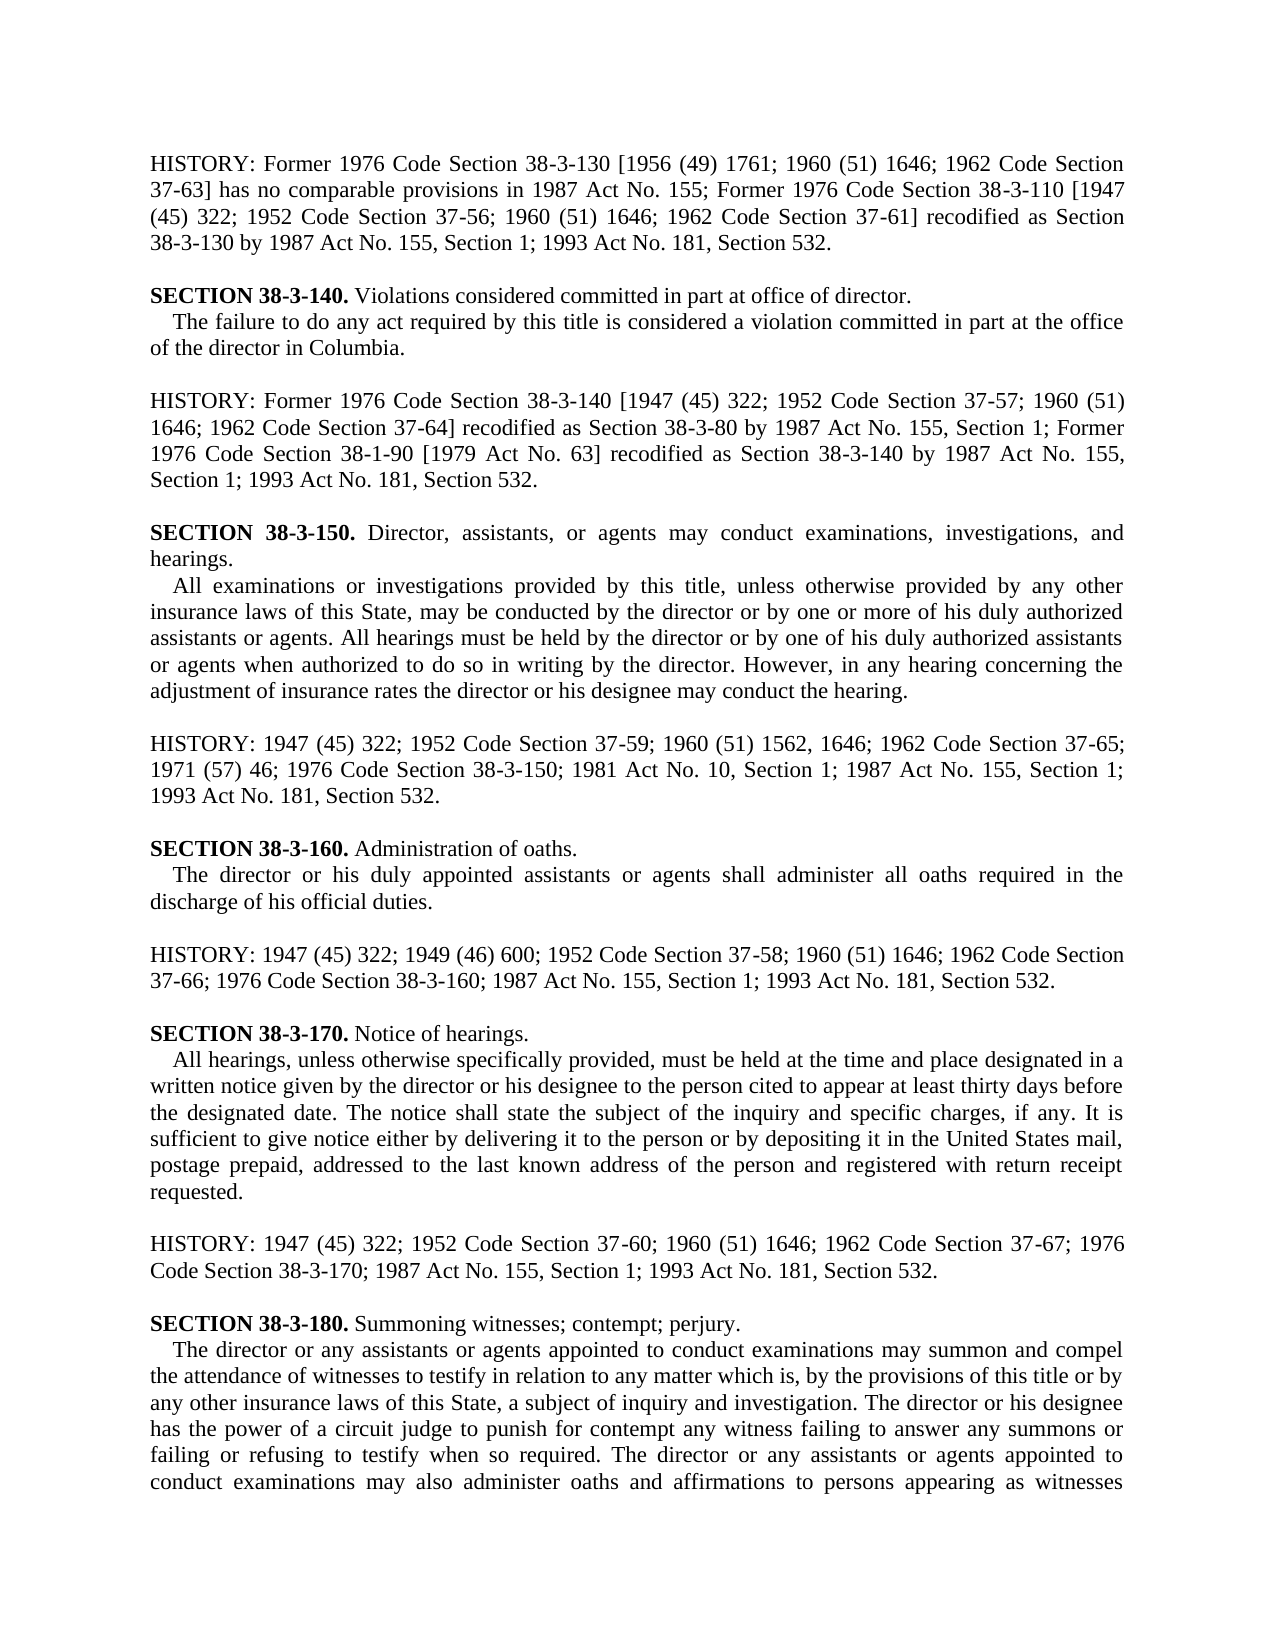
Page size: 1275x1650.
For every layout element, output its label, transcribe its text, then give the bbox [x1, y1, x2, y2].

text HISTORY: 1947 (45) 322; 1952 Code Section 37-60; 1960 (51) 1646; 1962 Code Section 37-67; 1976 Code Section 38-3-170; 1987 Act No. 155, Section 1; 1993 Act No. 181, Section 532. [150, 1231, 1125, 1283]
text HISTORY: 1947 (45) 322; 1952 Code Section 37-59; 1960 (51) 1562, 1646; 1962 Code Section 37-65; 1971 (57) 46; 1976 Code Section 38-3-150; 1981 Act No. 10, Section 1; 1987 Act No. 155, Section 1; 1993 Act No. 181, Section 532. [150, 730, 1125, 809]
text SECTION 38-3-140. Violations considered committed in part at office of director. [150, 282, 1125, 308]
text HISTORY: Former 1976 Code Section 38-3-130 [1956 (49) 1761; 1960 (51) 1646; 1962 Code Section 37-63] has no comparable provisions in 1987 Act No. 155; Former 1976 Code Section 38-3-110 [1947 (45) 322; 1952 Code Section 37-56; 1960 (51) 1646; 1962 Code Section 37-61] recodified as Section 38-3-130 by 1987 Act No. 155, Section 1; 1993 Act No. 181, Section 532. [150, 150, 1125, 255]
text HISTORY: Former 1976 Code Section 38-3-140 [1947 (45) 322; 1952 Code Section 37-57; 1960 (51) 1646; 1962 Code Section 37-64] recodified as Section 38-3-80 by 1987 Act No. 155, Section 1; Former 1976 Code Section 38-1-90 [1979 Act No. 63] recodified as Section 38-3-140 by 1987 Act No. 155, Section 1; 1993 Act No. 181, Section 532. [150, 387, 1125, 493]
text HISTORY: 1947 (45) 322; 1949 (46) 600; 1952 Code Section 37-58; 1960 (51) 1646; 1962 Code Section 37-66; 1976 Code Section 38-3-160; 1987 Act No. 155, Section 1; 1993 Act No. 181, Section 532. [150, 941, 1125, 993]
text All examinations or investigations provided by this title, unless otherwise provided by any other insurance laws of this State, may be conducted by the director or by one or more of his duly authorized assistants or agents. All hearings must be held by the director or by one of his duly authorized assistants or agents when authorized to do so in writing by the director. However, in any hearing concerning the adjustment of insurance rates the director or his designee may conduct the hearing. [150, 572, 1125, 703]
text The failure to do any act required by this title is considered a violation committed in part at the office of the director in Columbia. [150, 308, 1125, 361]
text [150, 1336, 1125, 1494]
text All hearings, unless otherwise specifically provided, must be held at the time and place designated in a written notice given by the director or his designee to the person cited to appear at least thirty days before the designated date. The notice shall state the subject of the inquiry and specific charges, if any. It is sufficient to give notice either by delivering it to the person or by depositing it in the United States mail, postage prepaid, addressed to the last known address of the person and registered with return receipt requested. [150, 1046, 1125, 1204]
text SECTION 38-3-170. Notice of hearings. [150, 1020, 1125, 1046]
text SECTION 38-3-160. Administration of oaths. [150, 835, 1125, 862]
text The director or his duly appointed assistants or agents shall administer all oaths required in the discharge of his official duties. [150, 862, 1125, 914]
text SECTION 38-3-150. Director, assistants, or agents may conduct examinations, investigations, and hearings. [150, 519, 1125, 572]
text SECTION 38-3-180. Summoning witnesses; contempt; perjury. [150, 1309, 1125, 1336]
